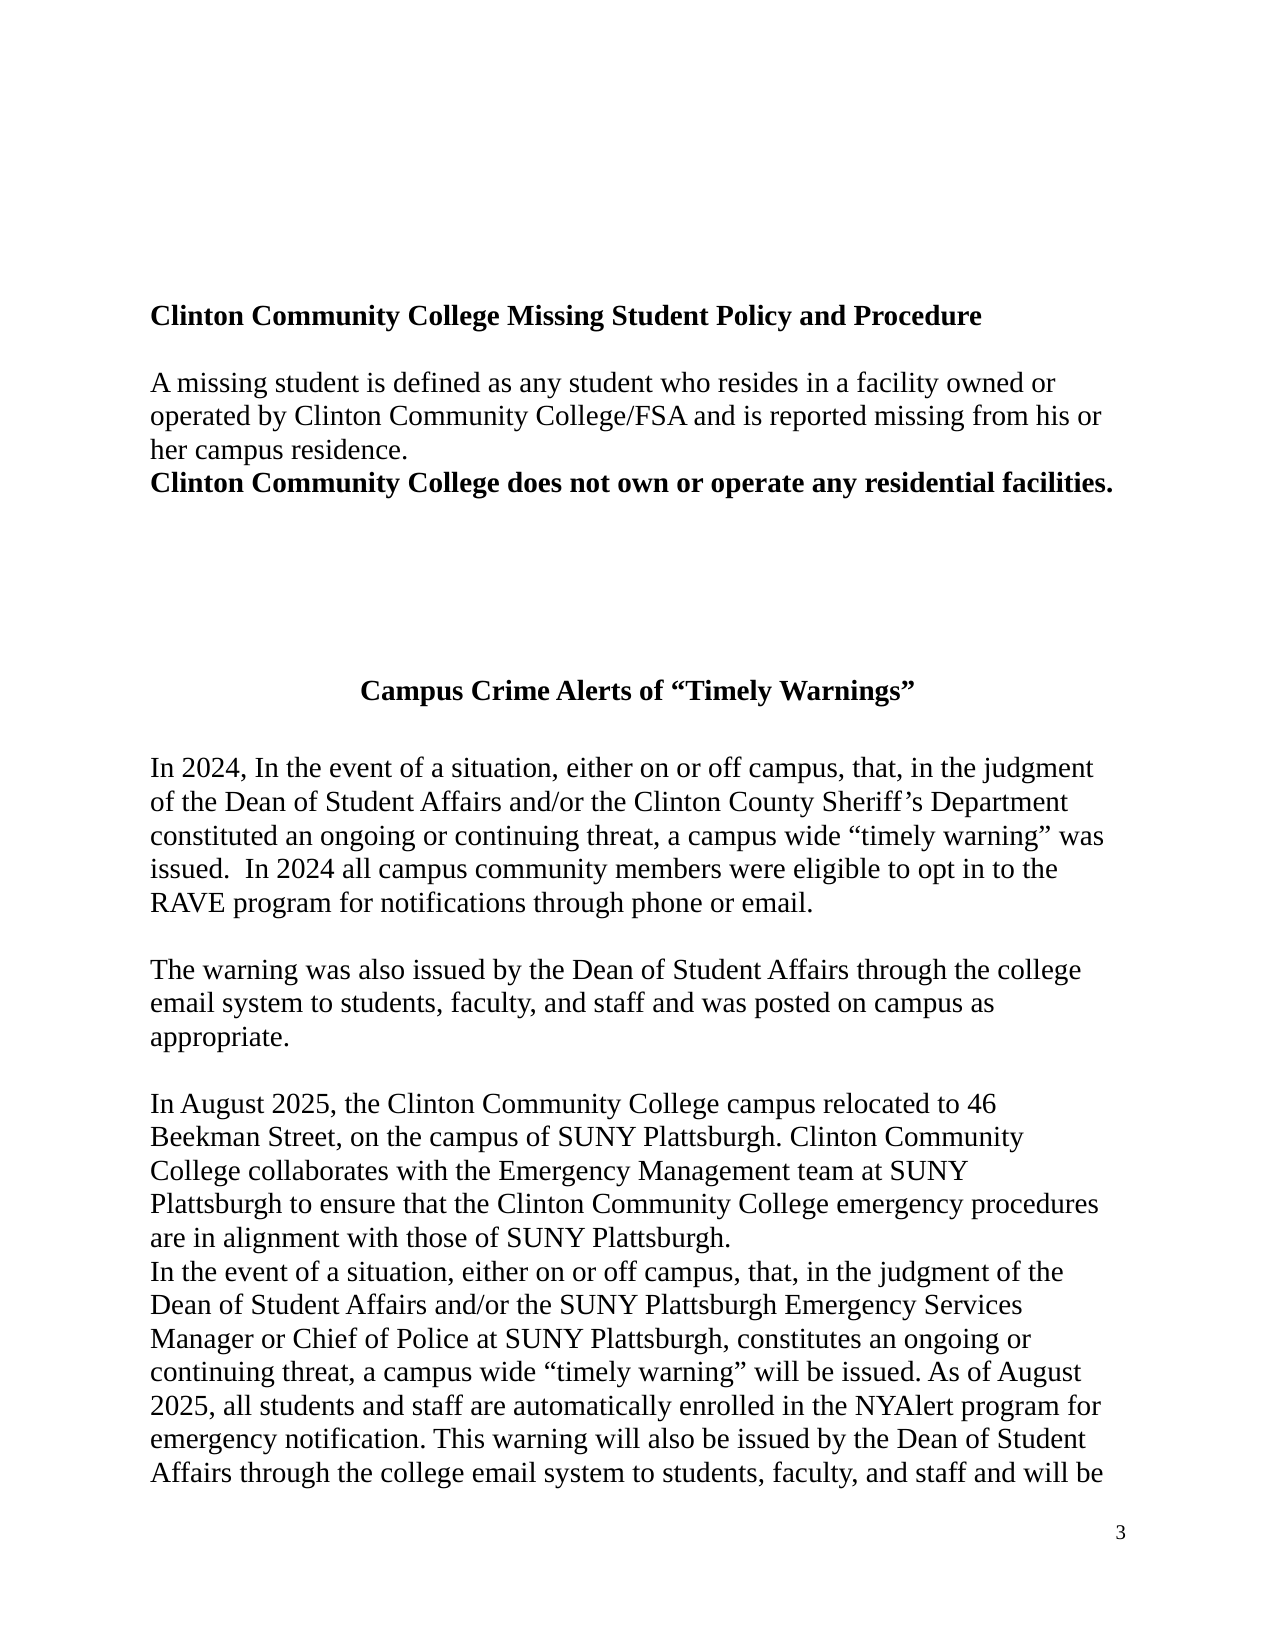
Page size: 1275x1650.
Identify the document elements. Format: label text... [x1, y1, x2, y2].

text Clinton Community College Missing Student Policy and Procedure [150, 298, 1125, 331]
text Clinton Community College does not own or operate any residential facilities. [150, 466, 1125, 499]
text Campus Crime Alerts of “Timely Warnings” [150, 673, 1125, 707]
text In 2024, In the event of a situation, either on or off campus, that, in the judgment of the Dean of Student Affairs and/or the Clinton County Sheriff’s Department constituted an ongoing or continuing threat, a campus wide “timely warning” was issued. In 2024 all campus community members were eligible to opt in to the RAVE program for notifications through phone or email. [150, 751, 1115, 918]
text A missing student is defined as any student who resides in a facility owned or operated by Clinton Community College/FSA and is reported missing from his or her campus residence. [150, 365, 1125, 466]
text The warning was also issued by the Dean of Student Affairs through the college email system to students, faculty, and staff and was posted on campus as appropriate. [150, 952, 1106, 1052]
text In August 2025, the Clinton Community College campus relocated to 46 Beekman Street, on the campus of SUNY Plattsburgh. Clinton Community College collaborates with the Emergency Management team at SUNY Plattsburgh to ensure that the Clinton Community College emergency procedures are in alignment with those of SUNY Plattsburgh. [150, 1086, 1106, 1254]
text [150, 1254, 1106, 1488]
